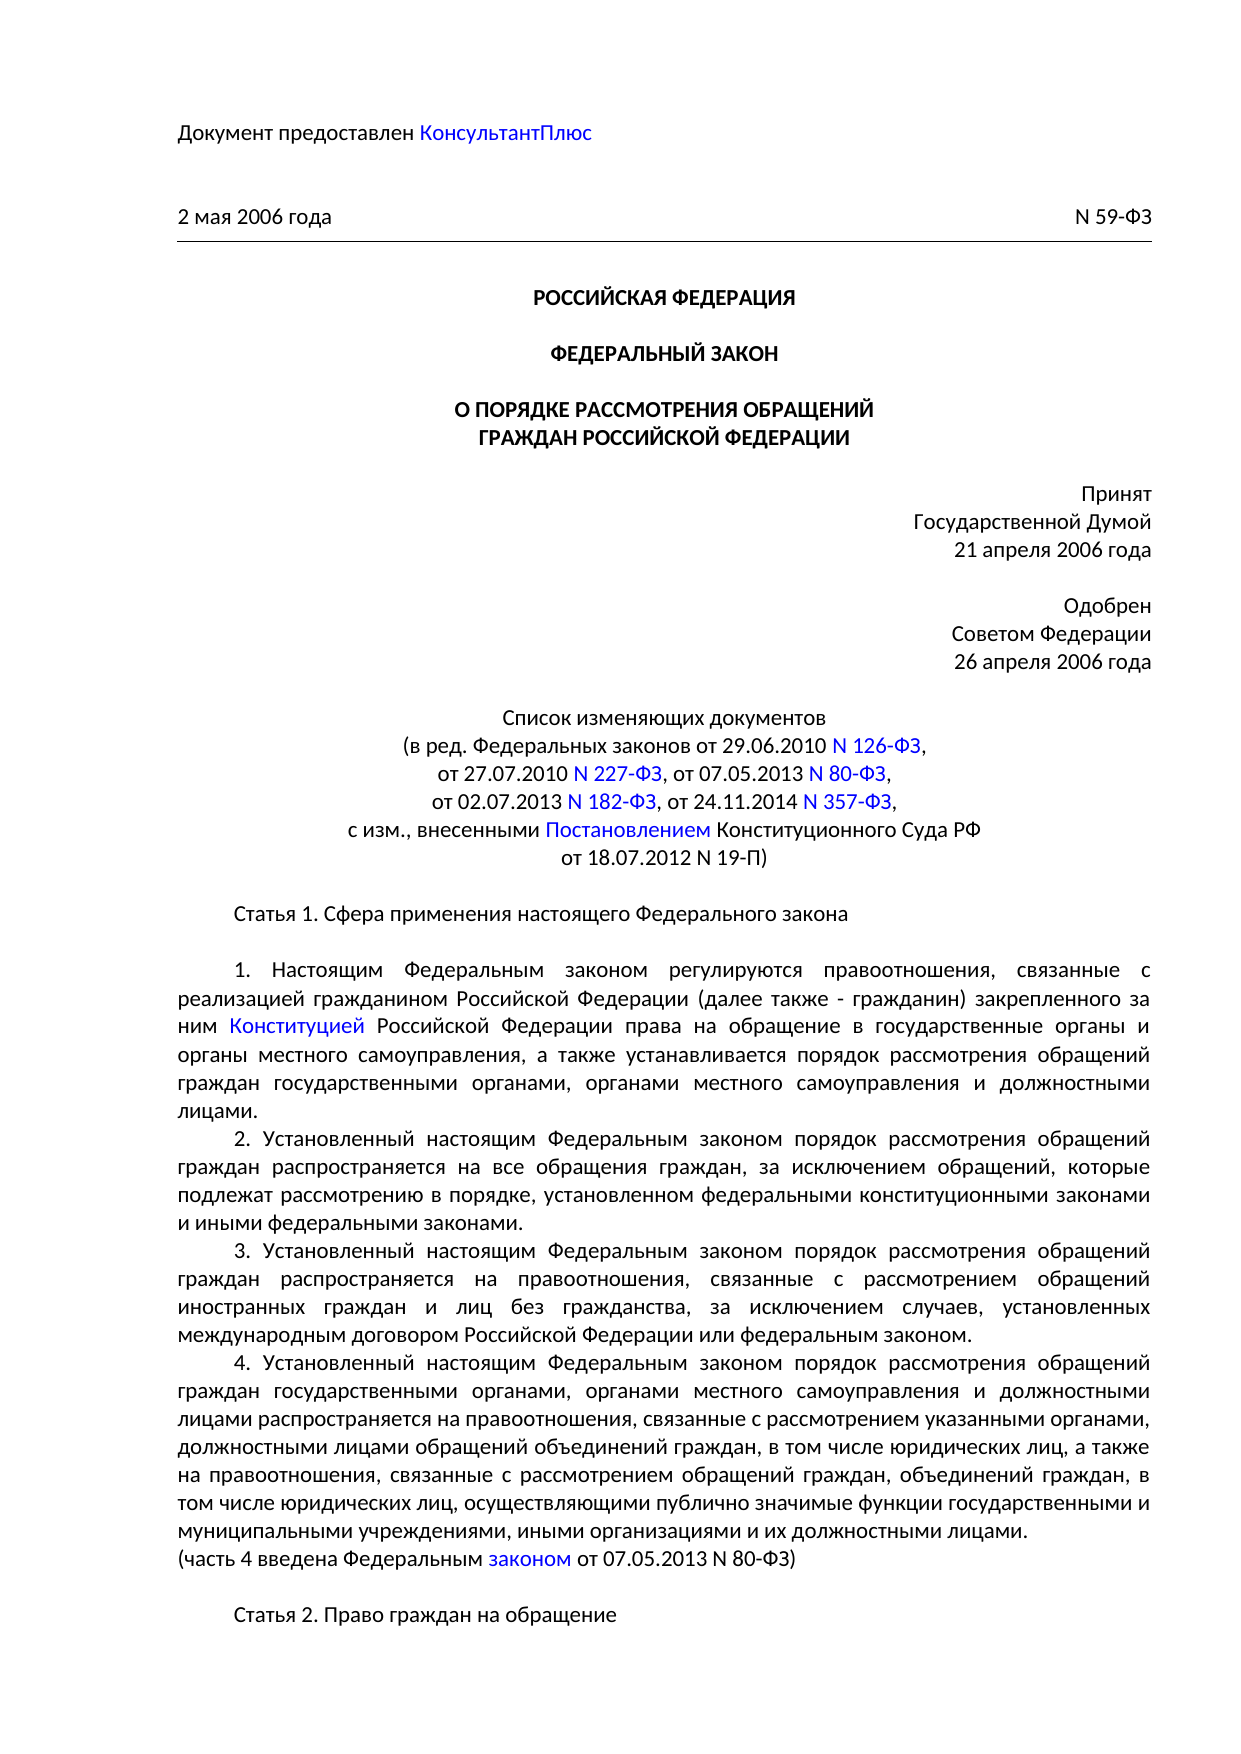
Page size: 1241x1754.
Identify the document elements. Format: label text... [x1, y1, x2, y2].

text Статья 1. Сфера применения настоящего Федерального закона [177, 899, 1152, 928]
text Принят [177, 479, 1152, 507]
text от 02.07.2013 N 182-ФЗ, от 24.11.2014 N 357-ФЗ, [177, 787, 1152, 816]
text РОССИЙСКАЯ ФЕДЕРАЦИЯ [177, 283, 1152, 311]
text О ПОРЯДКЕ РАССМОТРЕНИЯ ОБРАЩЕНИЙ [177, 395, 1152, 423]
text Документ предоставлен КонсультантПлюс [177, 118, 1152, 174]
table_header 2 мая 2006 года [177, 202, 664, 230]
text (часть 4 введена Федеральным законом от 07.05.2013 N 80-ФЗ) [177, 1544, 1152, 1572]
text от 27.07.2010 N 227-ФЗ, от 07.05.2013 N 80-ФЗ, [177, 759, 1152, 787]
text Советом Федерации [177, 619, 1152, 647]
text 26 апреля 2006 года [177, 647, 1152, 675]
text с изм., внесенными Постановлением Конституционного Суда РФ [177, 816, 1152, 843]
text ФЕДЕРАЛЬНЫЙ ЗАКОН [177, 339, 1152, 367]
text 4. Установленный настоящим Федеральным законом порядок рассмотрения обращений граждан государственными органами, органами местного самоуправления и должностными лицами распространяется на правоотношения, связанные с рассмотрением указанными органами, должностными лицами обращений объединений граждан, в том числе юридических лиц, а также на правоотношения, связанные с рассмотрением обращений граждан, объединений граждан, в том числе юридических лиц, осуществляющими публично значимые функции государственными и муниципальными учреждениями, иными организациями и их должностными лицами. [177, 1348, 1152, 1544]
text Одобрен [177, 591, 1152, 619]
text 2. Установленный настоящим Федеральным законом порядок рассмотрения обращений граждан распространяется на все обращения граждан, за исключением обращений, которые подлежат рассмотрению в порядке, установленном федеральными конституционными законами и иными федеральными законами. [177, 1124, 1152, 1236]
text (в ред. Федеральных законов от 29.06.2010 N 126-ФЗ, [177, 731, 1152, 759]
text 21 апреля 2006 года [177, 535, 1152, 563]
text Статья 2. Право граждан на обращение [177, 1600, 1152, 1628]
text Список изменяющих документов [177, 703, 1152, 731]
table_header N 59-ФЗ [664, 202, 1152, 230]
text Государственной Думой [177, 507, 1152, 535]
text 1. Настоящим Федеральным законом регулируются правоотношения, связанные с реализацией гражданином Российской Федерации (далее также - гражданин) закрепленного за ним Конституцией Российской Федерации права на обращение в государственные органы и органы местного самоуправления, а также устанавливается порядок рассмотрения обращений граждан государственными органами, органами местного самоуправления и должностными лицами. [177, 956, 1152, 1124]
text ГРАЖДАН РОССИЙСКОЙ ФЕДЕРАЦИИ [177, 423, 1152, 451]
text от 18.07.2012 N 19-П) [177, 843, 1152, 872]
text 3. Установленный настоящим Федеральным законом порядок рассмотрения обращений граждан распространяется на правоотношения, связанные с рассмотрением обращений иностранных граждан и лиц без гражданства, за исключением случаев, установленных международным договором Российской Федерации или федеральным законом. [177, 1236, 1152, 1348]
